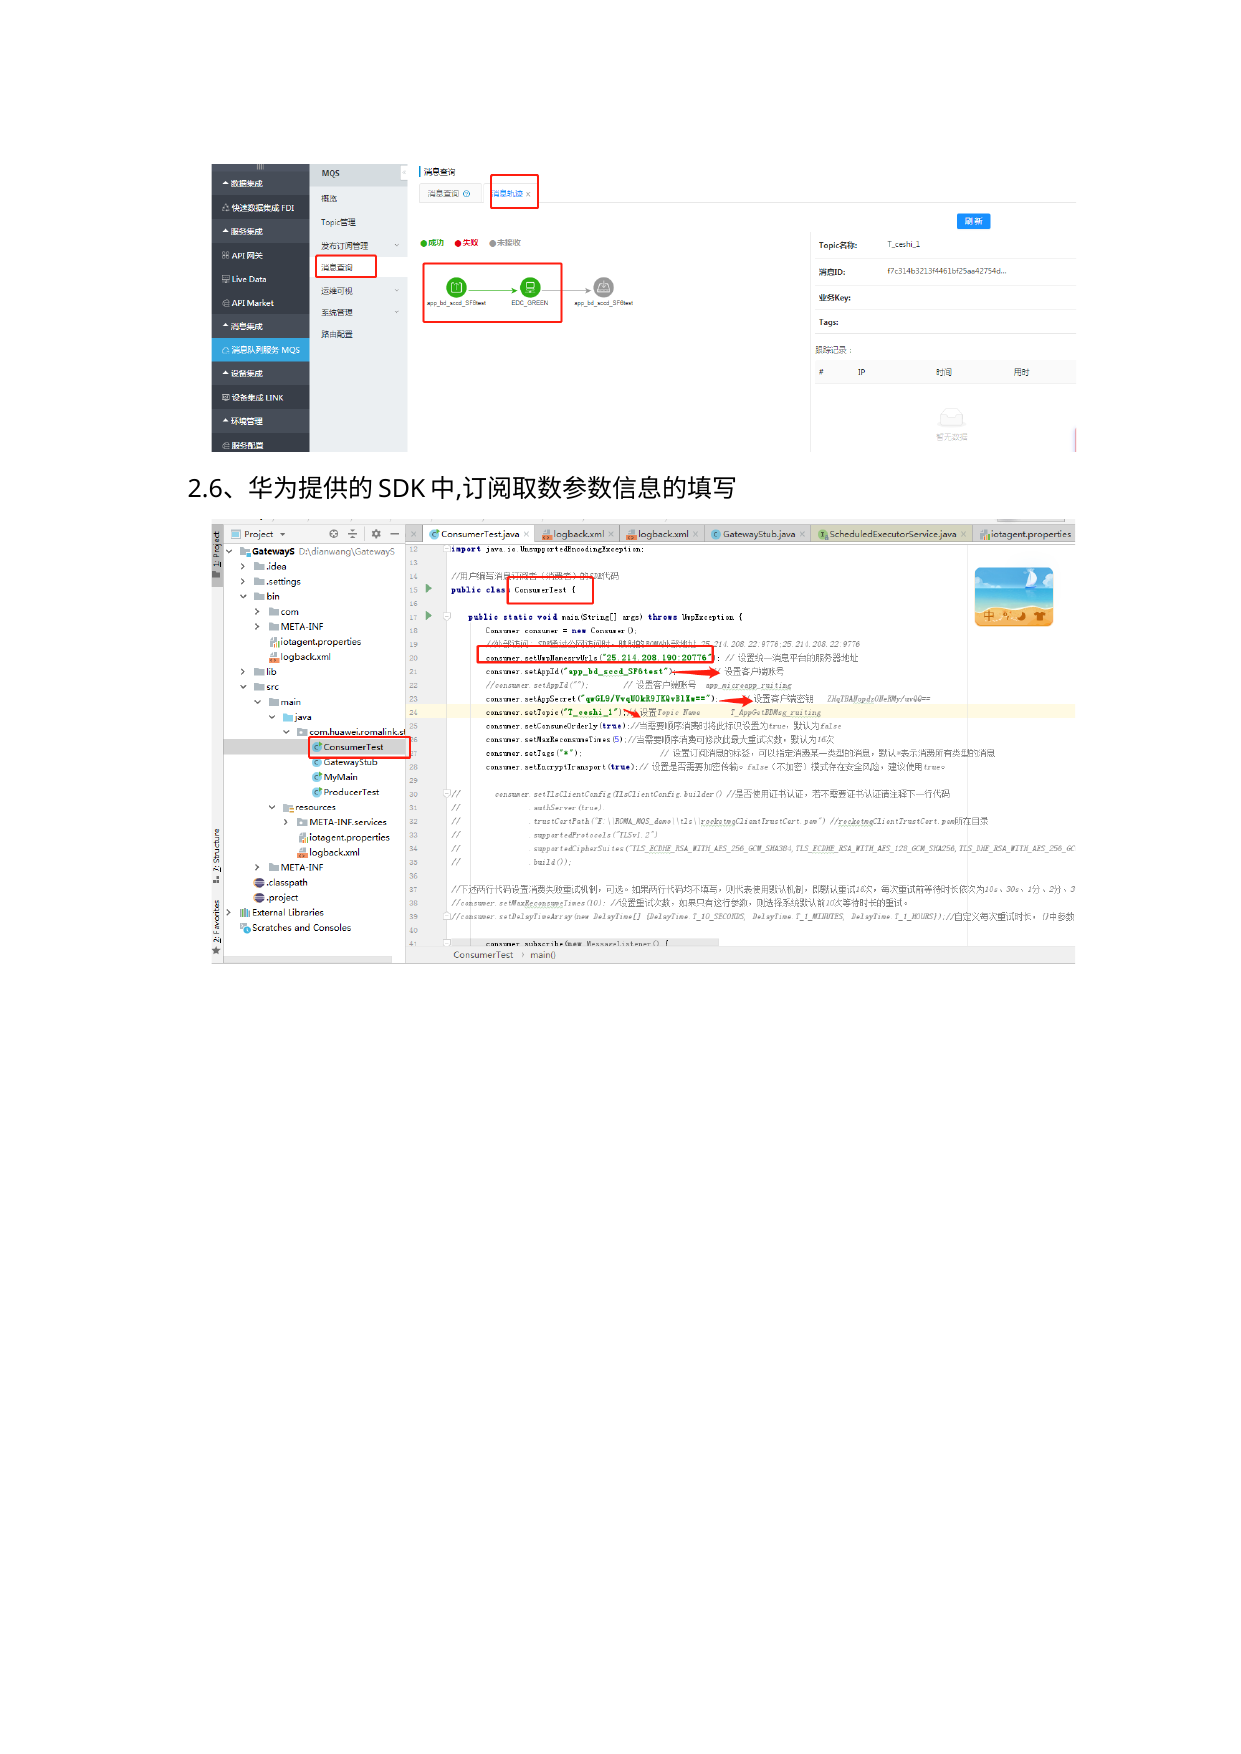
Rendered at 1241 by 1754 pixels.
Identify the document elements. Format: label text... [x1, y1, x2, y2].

picture [211, 164, 1077, 452]
text 2.6、华为提供的SDK中,订阅取数参数信息的填写 [187, 454, 1053, 519]
picture [211, 519, 1076, 964]
